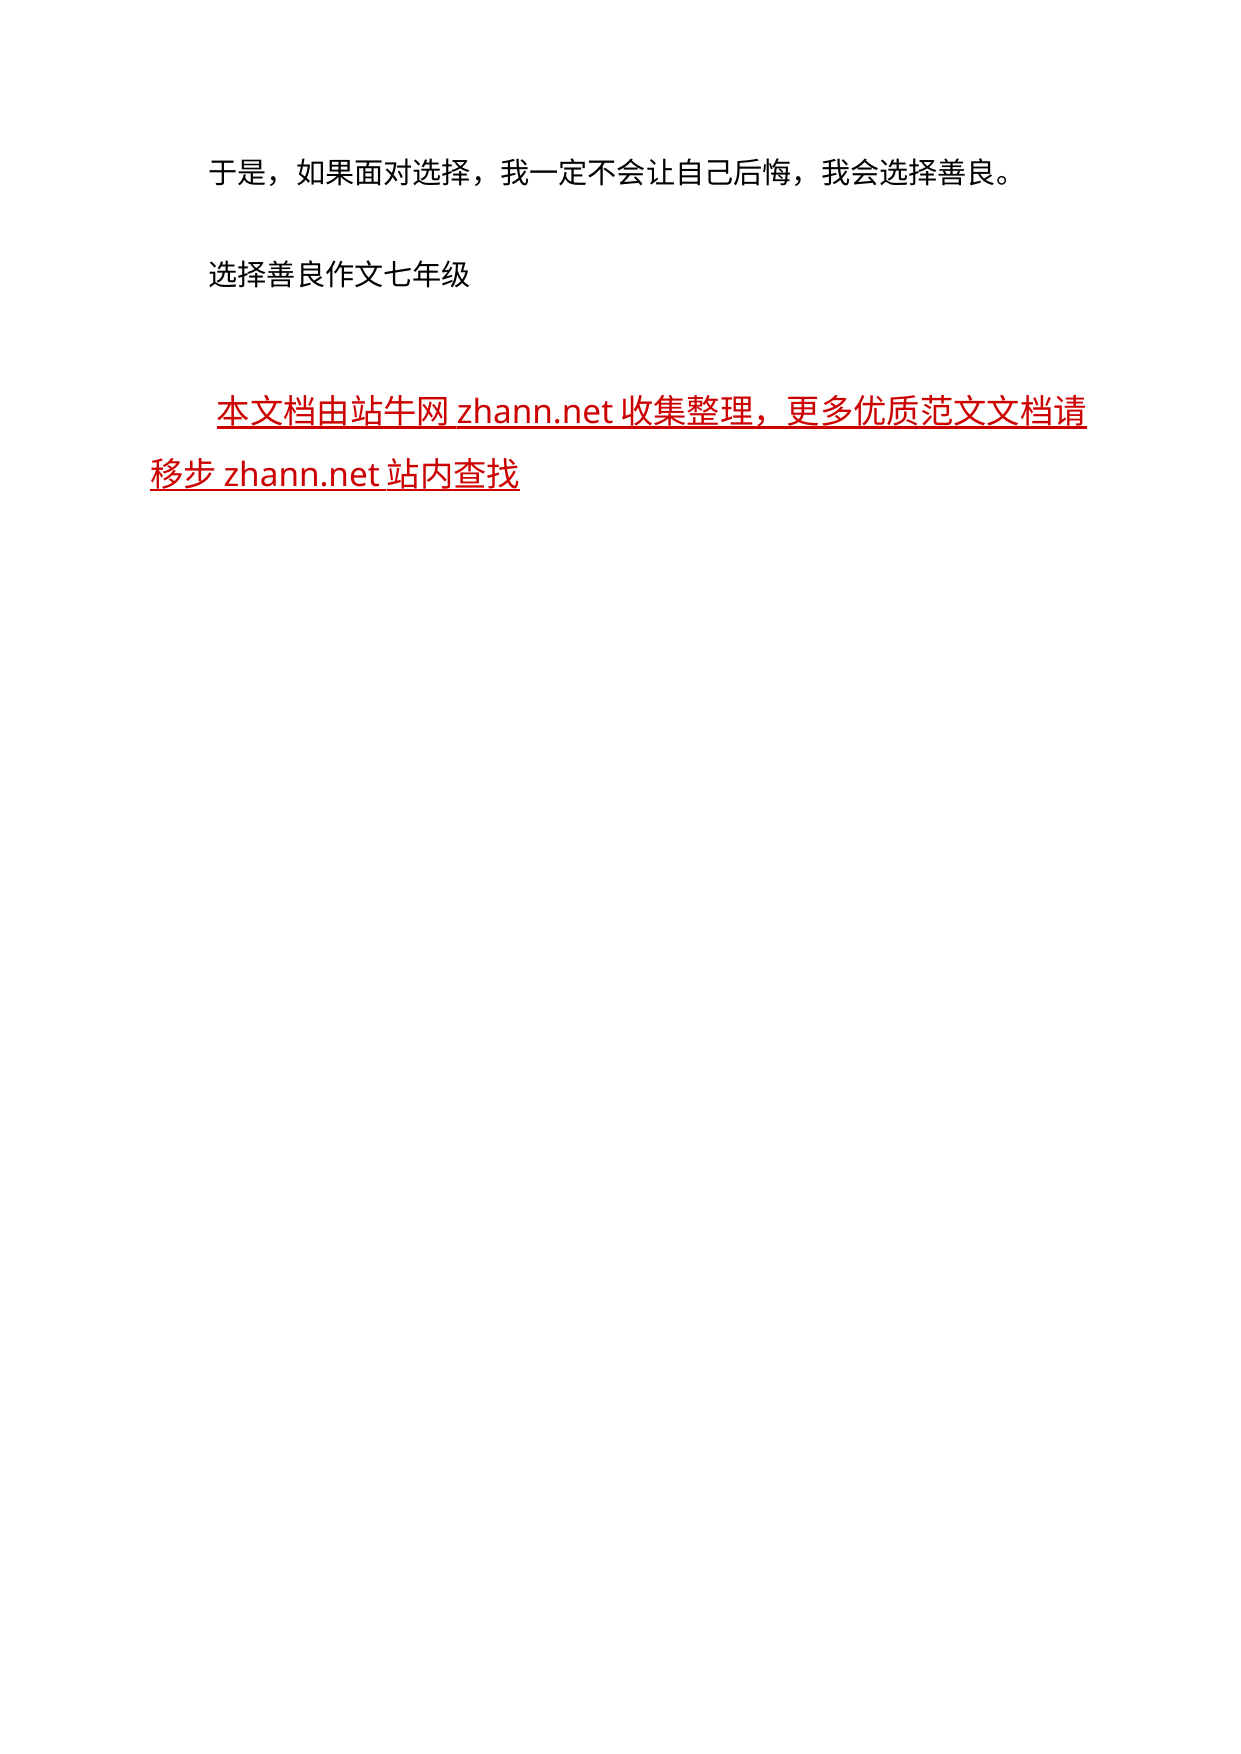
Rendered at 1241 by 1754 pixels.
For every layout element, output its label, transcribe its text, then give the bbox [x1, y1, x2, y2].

text 于是，如果面对选择，我一定不会让自己后悔，我会选择善良。 [150, 150, 1090, 192]
text 选择善良作文七年级 [150, 252, 1090, 294]
text 本文档由站牛网zhann.net收集整理，更多优质范文文档请移步zhann.net站内查找 [150, 385, 1090, 496]
